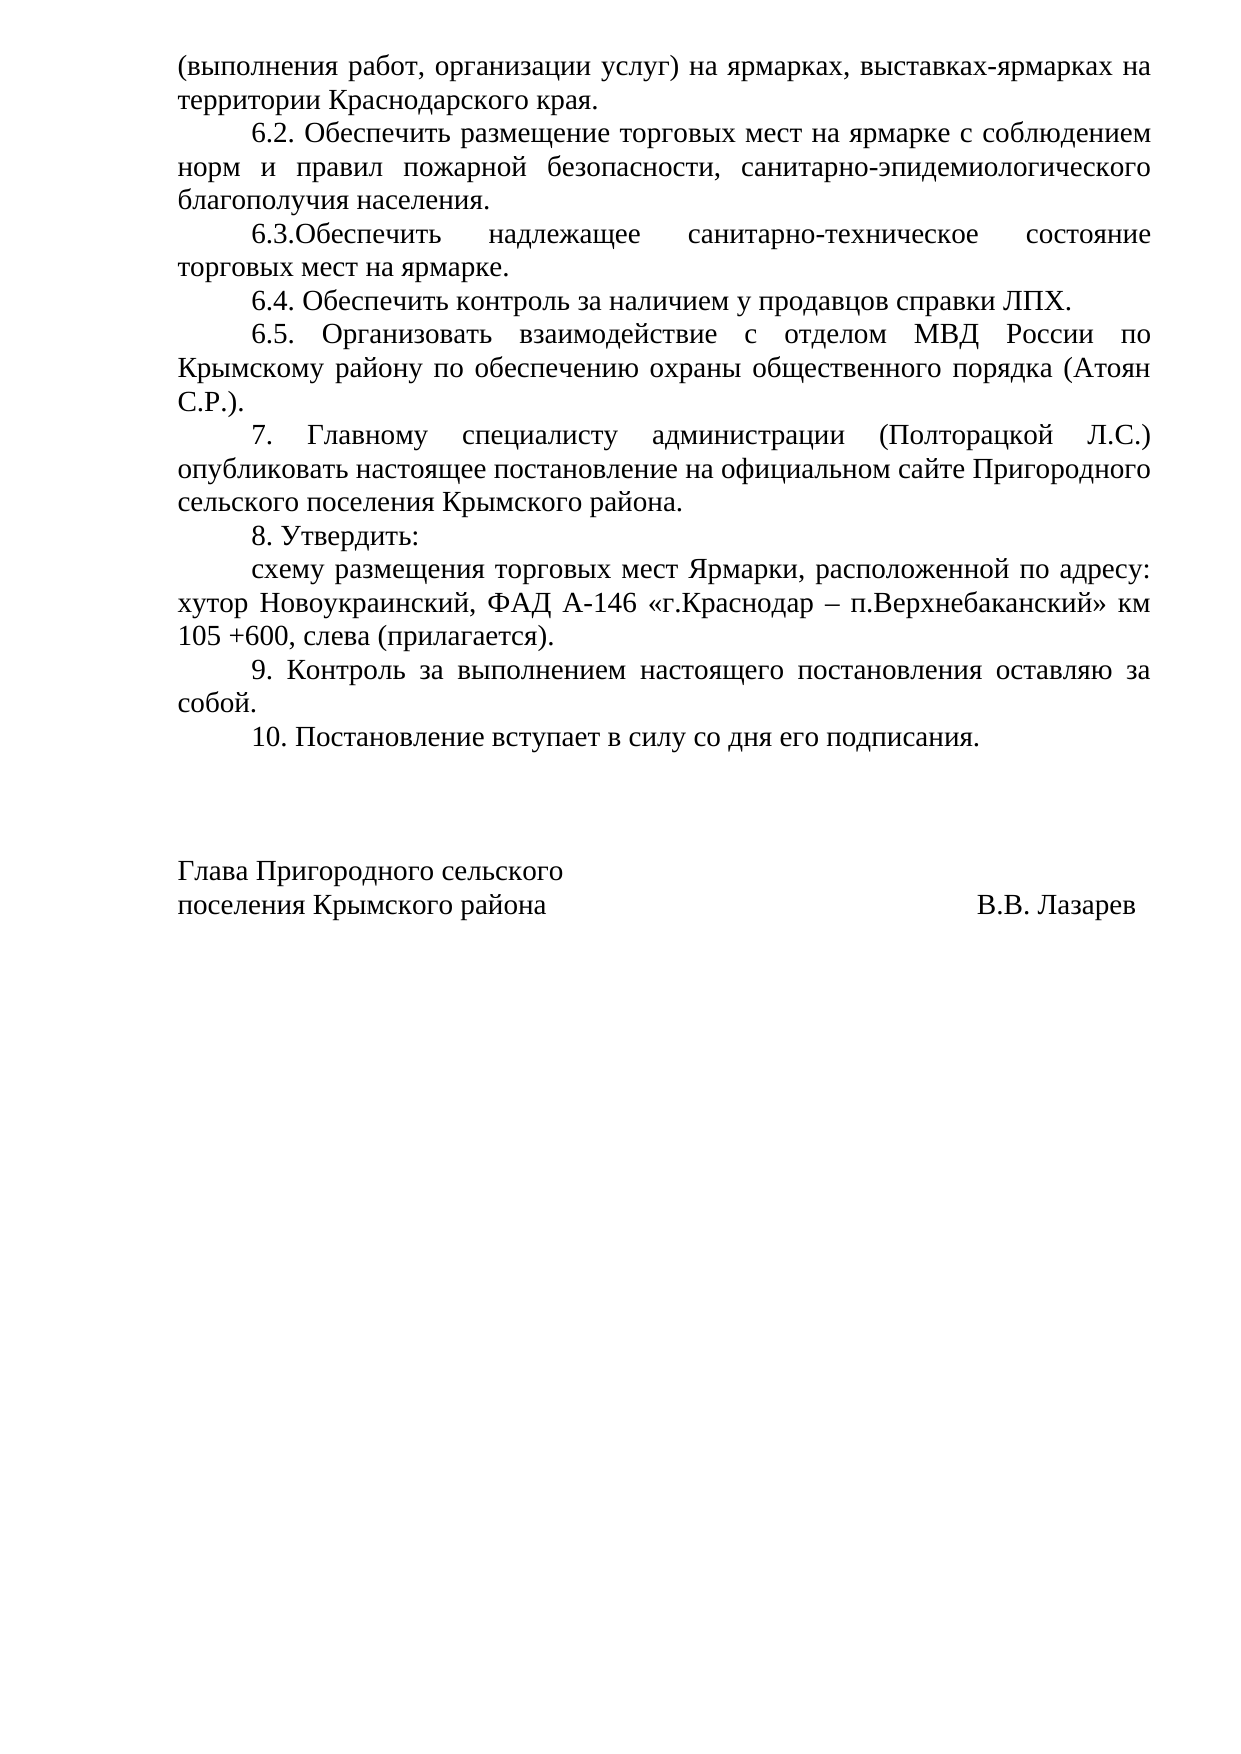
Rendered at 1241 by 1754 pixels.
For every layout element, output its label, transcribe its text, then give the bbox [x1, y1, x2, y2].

text 8. Утвердить: [177, 518, 1152, 551]
text 10. Постановление вступает в силу со дня его подписания. [177, 719, 1152, 753]
text 9. Контроль за выполнением настоящего постановления оставляю за собой. [177, 652, 1152, 719]
text схему размещения торговых мест Ярмарки, расположенной по адресу: хутор Новоукраинский, ФАД А-146 «г.Краснодар – п.Верхнебаканский» км 105 +600, слева (прилагается). [177, 551, 1152, 652]
text 7. Главному специалисту администрации (Полторацкой Л.С.) опубликовать настоящее постановление на официальном сайте Пригородного сельского поселения Крымского района. [177, 417, 1152, 518]
text поселения Крымского района В.В. Лазарев [177, 887, 1152, 920]
text 6.2. Обеспечить размещение торговых мест на ярмарке с соблюдением норм и правил пожарной безопасности, санитарно-эпидемиологического благополучия населения. [177, 115, 1152, 216]
text 6.5. Организовать взаимодействие с отделом МВД России по Крымскому району по обеспечению охраны общественного порядка (Атоян С.Р.). [177, 317, 1152, 417]
text 6.4. Обеспечить контроль за наличием у продавцов справки ЛПХ. [177, 283, 1152, 317]
text (выполнения работ, организации услуг) на ярмарках, выставках-ярмарках на территории Краснодарского края. [177, 48, 1152, 115]
text Глава Пригородного сельского [177, 853, 1152, 887]
text 6.3.Обеспечить надлежащее санитарно-техническое состояние торговых мест на ярмарке. [177, 216, 1152, 283]
